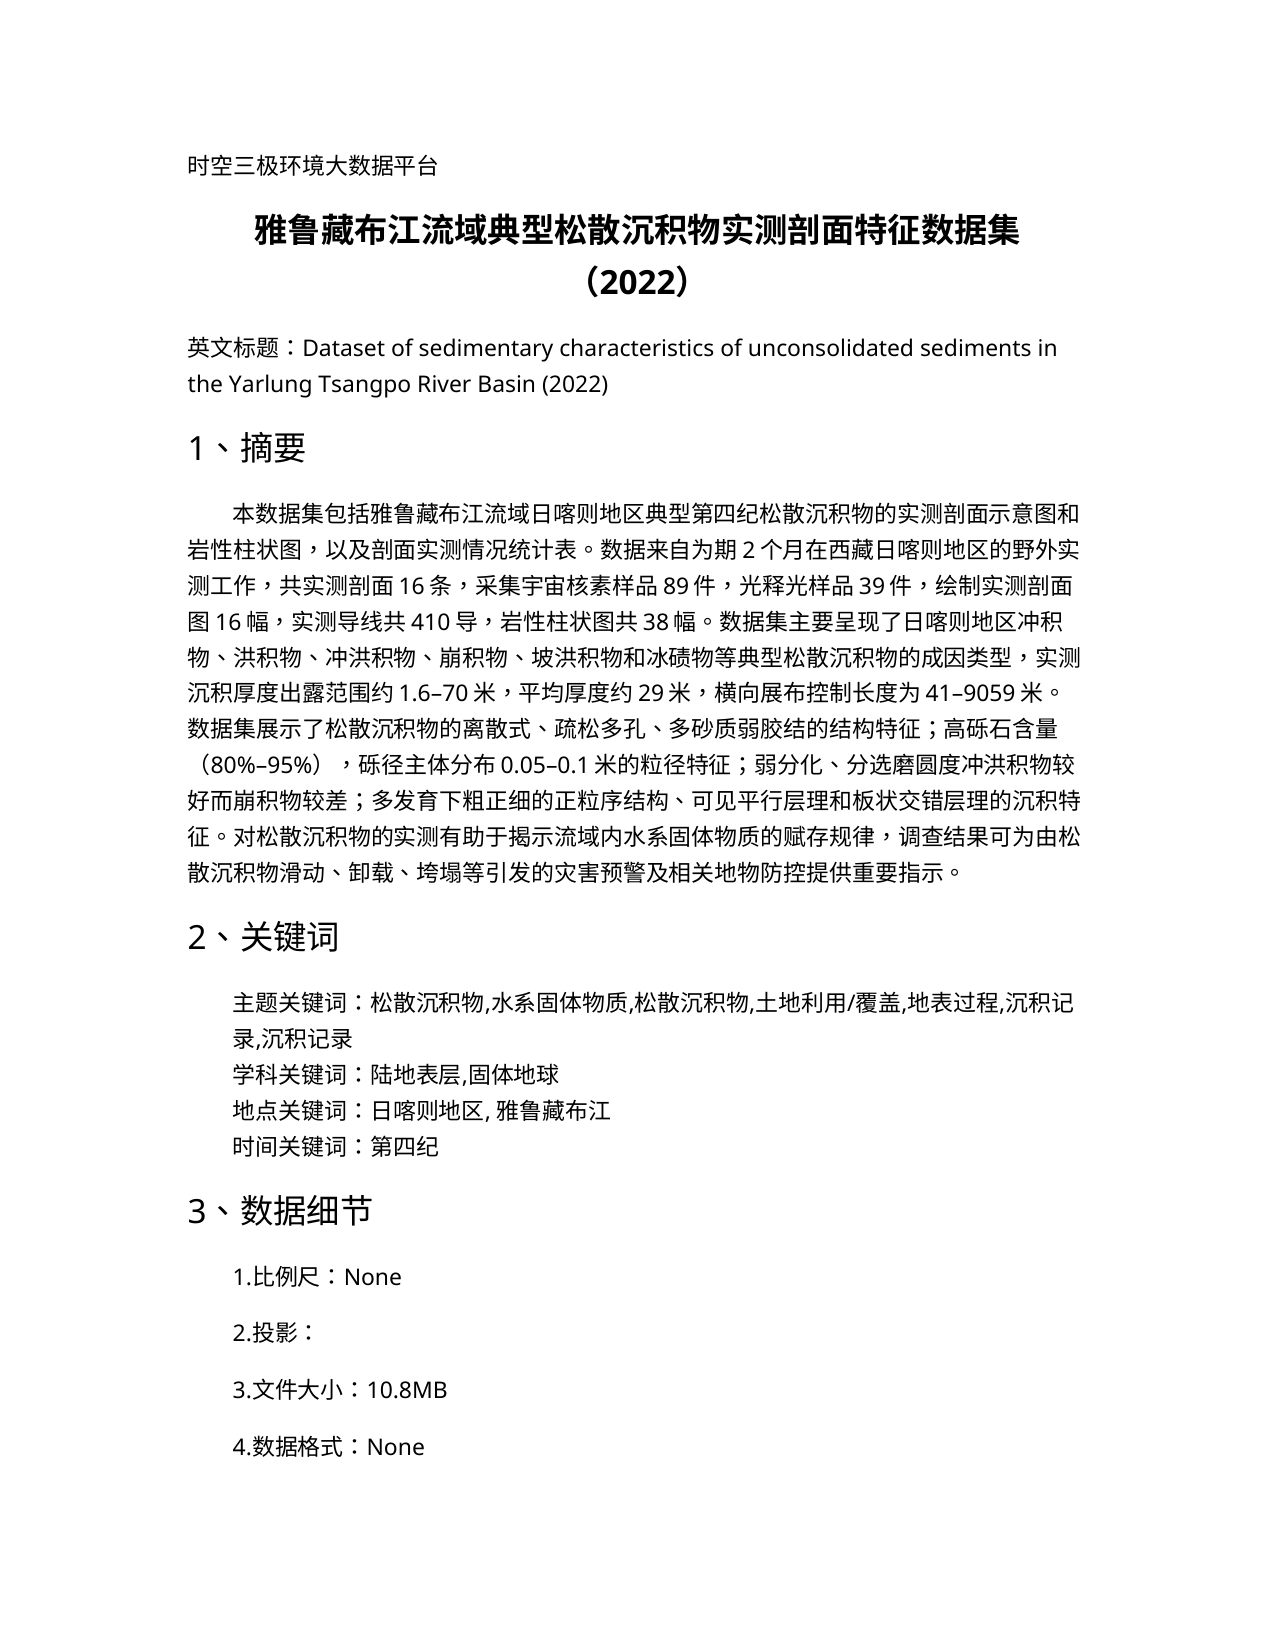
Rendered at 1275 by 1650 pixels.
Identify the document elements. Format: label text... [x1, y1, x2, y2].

text 2.投影： [232, 1317, 1087, 1348]
text 4.数据格式：None [232, 1431, 1087, 1462]
text 英文标题：Dataset of sedimentary characteristics of unconsolidated sediments in the Yarlung Tsangpo River Basin (2022) [187, 332, 1087, 399]
text 1、摘要 [187, 425, 1087, 470]
text 本数据集包括雅鲁藏布江流域日喀则地区典型第四纪松散沉积物的实测剖面示意图和岩性柱状图，以及剖面实测情况统计表。数据来自为期2个月在西藏日喀则地区的野外实测工作，共实测剖面16条，采集宇宙核素样品89件，光释光样品39件，绘制实测剖面图16幅，实测导线共410导，岩性柱状图共38幅。数据集主要呈现了日喀则地区冲积物、洪积物、冲洪积物、崩积物、坡洪积物和冰碛物等典型松散沉积物的成因类型，实测沉积厚度出露范围约1.6–70米，平均厚度约29米，横向展布控制长度为41–9059米。数据集展示了松散沉积物的离散式、疏松多孔、多砂质弱胶结的结构特征；高砾石含量（80%–95%），砾径主体分布0.05–0.1米的粒径特征；弱分化、分选磨圆度冲洪积物较好而崩积物较差；多发育下粗正细的正粒序结构、可见平行层理和板状交错层理的沉积特征。对松散沉积物的实测有助于揭示流域内水系固体物质的赋存规律，调查结果可为由松散沉积物滑动、卸载、垮塌等引发的灾害预警及相关地物防控提供重要指示。 [187, 498, 1087, 888]
text 3.文件大小：10.8MB [232, 1374, 1087, 1405]
text 3、数据细节 [187, 1187, 1087, 1233]
text 1.比例尺：None [232, 1260, 1087, 1292]
text 2、关键词 [187, 914, 1087, 959]
text 主题关键词：松散沉积物,水系固体物质,松散沉积物,土地利用/覆盖,地表过程,沉积记录,沉积记录 学科关键词：陆地表层,固体地球 地点关键词：日喀则地区, 雅鲁藏布江 时间关键词：第四纪 [232, 987, 1087, 1162]
text 雅鲁藏布江流域典型松散沉积物实测剖面特征数据集（2022） [187, 207, 1087, 304]
text 时空三极环境大数据平台 [187, 150, 1087, 181]
